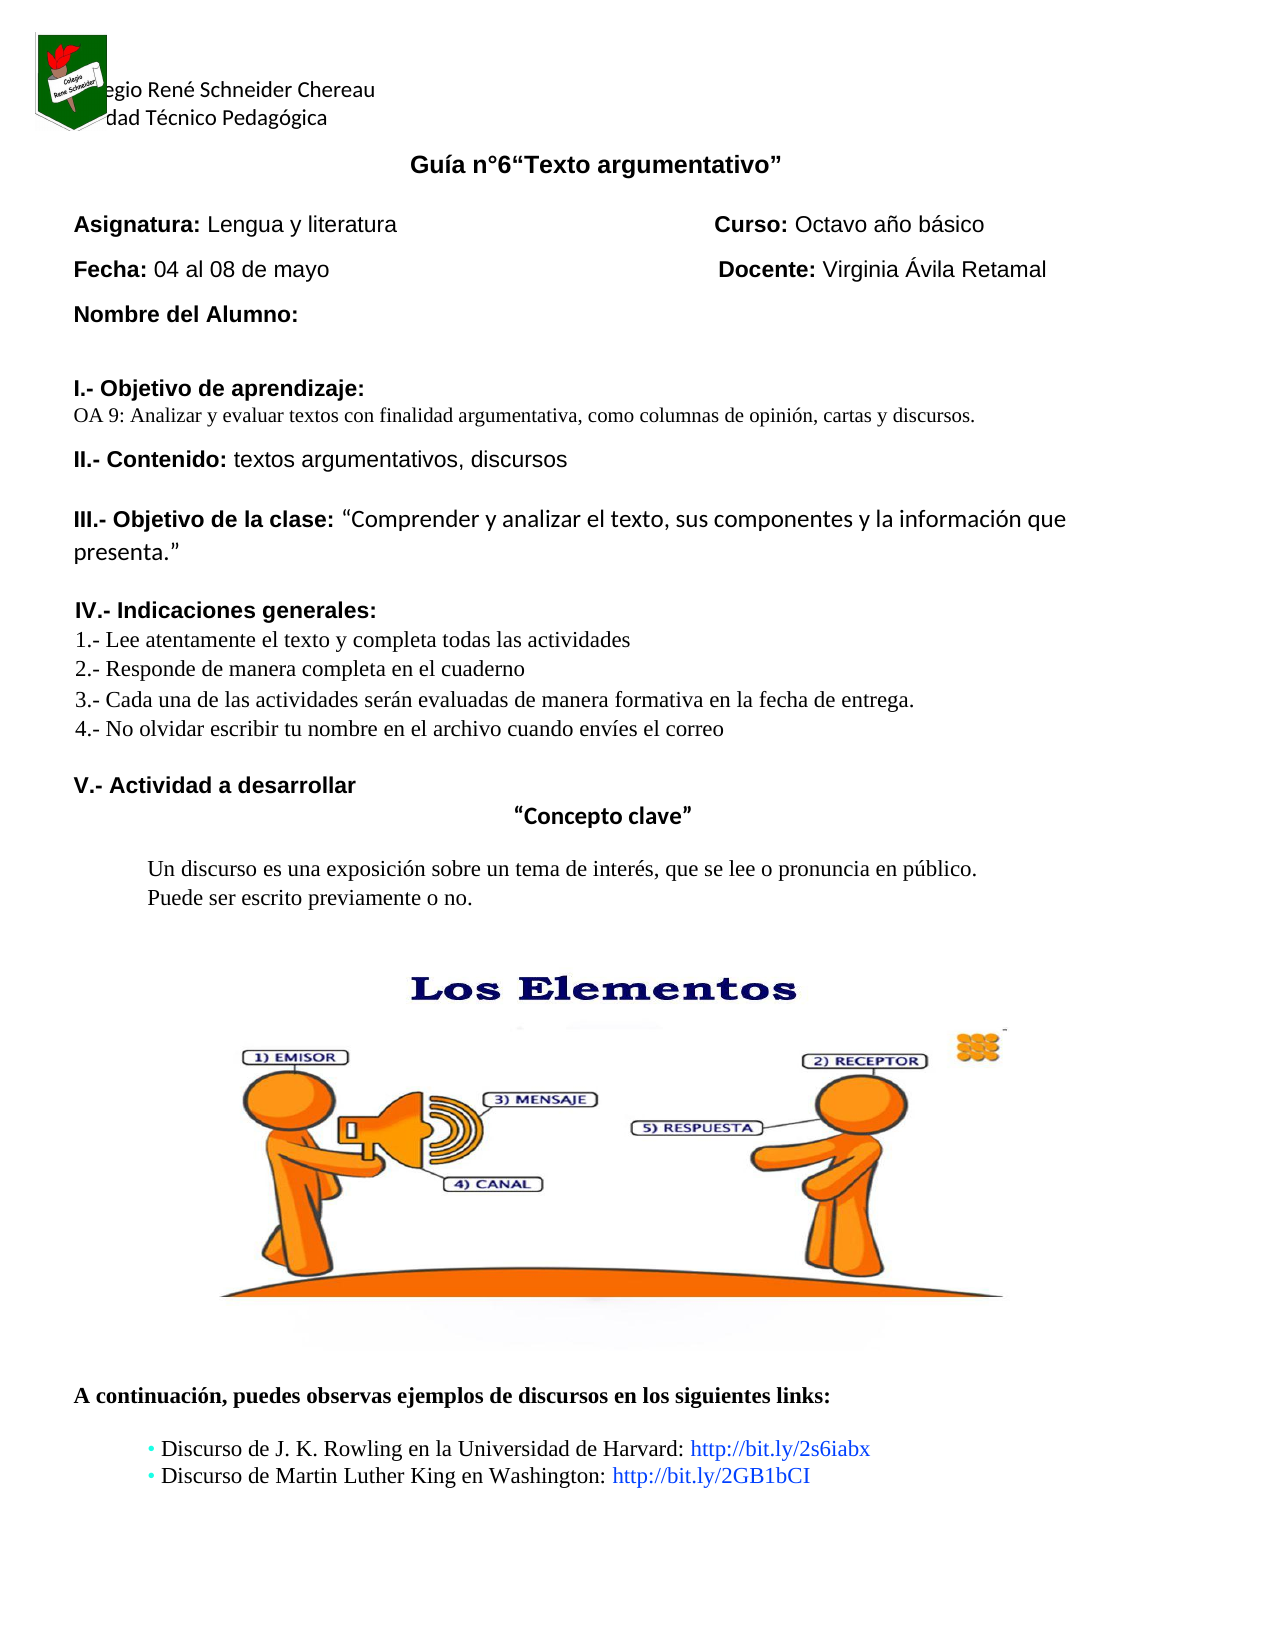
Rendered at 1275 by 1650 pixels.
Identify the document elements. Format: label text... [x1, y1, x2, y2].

text Asignatura: Lengua y literatura Curso: Octavo año básico [73, 211, 1125, 238]
text A continuación, puedes observas ejemplos de discursos en los siguientes links: [73, 1383, 1125, 1409]
text Nombre del Alumno: [73, 301, 1125, 328]
text V.- Actividad a desarrollar [73, 772, 1125, 798]
text 2.- Responde de manera completa en el cuaderno [75, 655, 1125, 682]
text 3.- Cada una de las actividades serán evaluadas de manera formativa en la fecha de entrega. [75, 687, 1125, 713]
text 1.- Lee atentamente el texto y completa todas las actividades [75, 626, 1125, 652]
text I.- Objetivo de aprendizaje: [73, 375, 1125, 401]
text Puede ser escrito previamente o no. [75, 884, 1125, 910]
text • Discurso de Martin Luther King en Washington: http://bit.ly/2GB1bCI [73, 1462, 1125, 1488]
text Fecha: 04 al 08 de mayo Docente: Virginia Ávila Retamal [73, 256, 1125, 283]
text II.- Contenido: textos argumentativos, discursos [73, 446, 1125, 472]
text Guía n°6“Texto argumentativo” [73, 150, 782, 179]
text IV.- Indicaciones generales: [75, 597, 1125, 623]
picture [184, 940, 1016, 1351]
text OA 9: Analizar y evaluar textos con finalidad argumentativa, como columnas de opinión, cartas y discursos. [73, 403, 1125, 427]
text “Concepto clave” [75, 800, 1125, 831]
picture [35, 32, 107, 130]
text Un discurso es una exposición sobre un tema de interés, que se lee o pronuncia en público. [75, 855, 1125, 882]
text • Discurso de J. K. Rowling en la Universidad de Harvard: http://bit.ly/2s6iabx [73, 1435, 1125, 1462]
text III.- Objetivo de la clase: “Comprender y analizar el texto, sus componentes y la información que presenta.” [73, 503, 1125, 566]
text 4.- No olvidar escribir tu nombre en el archivo cuando envíes el correo [75, 715, 1125, 741]
